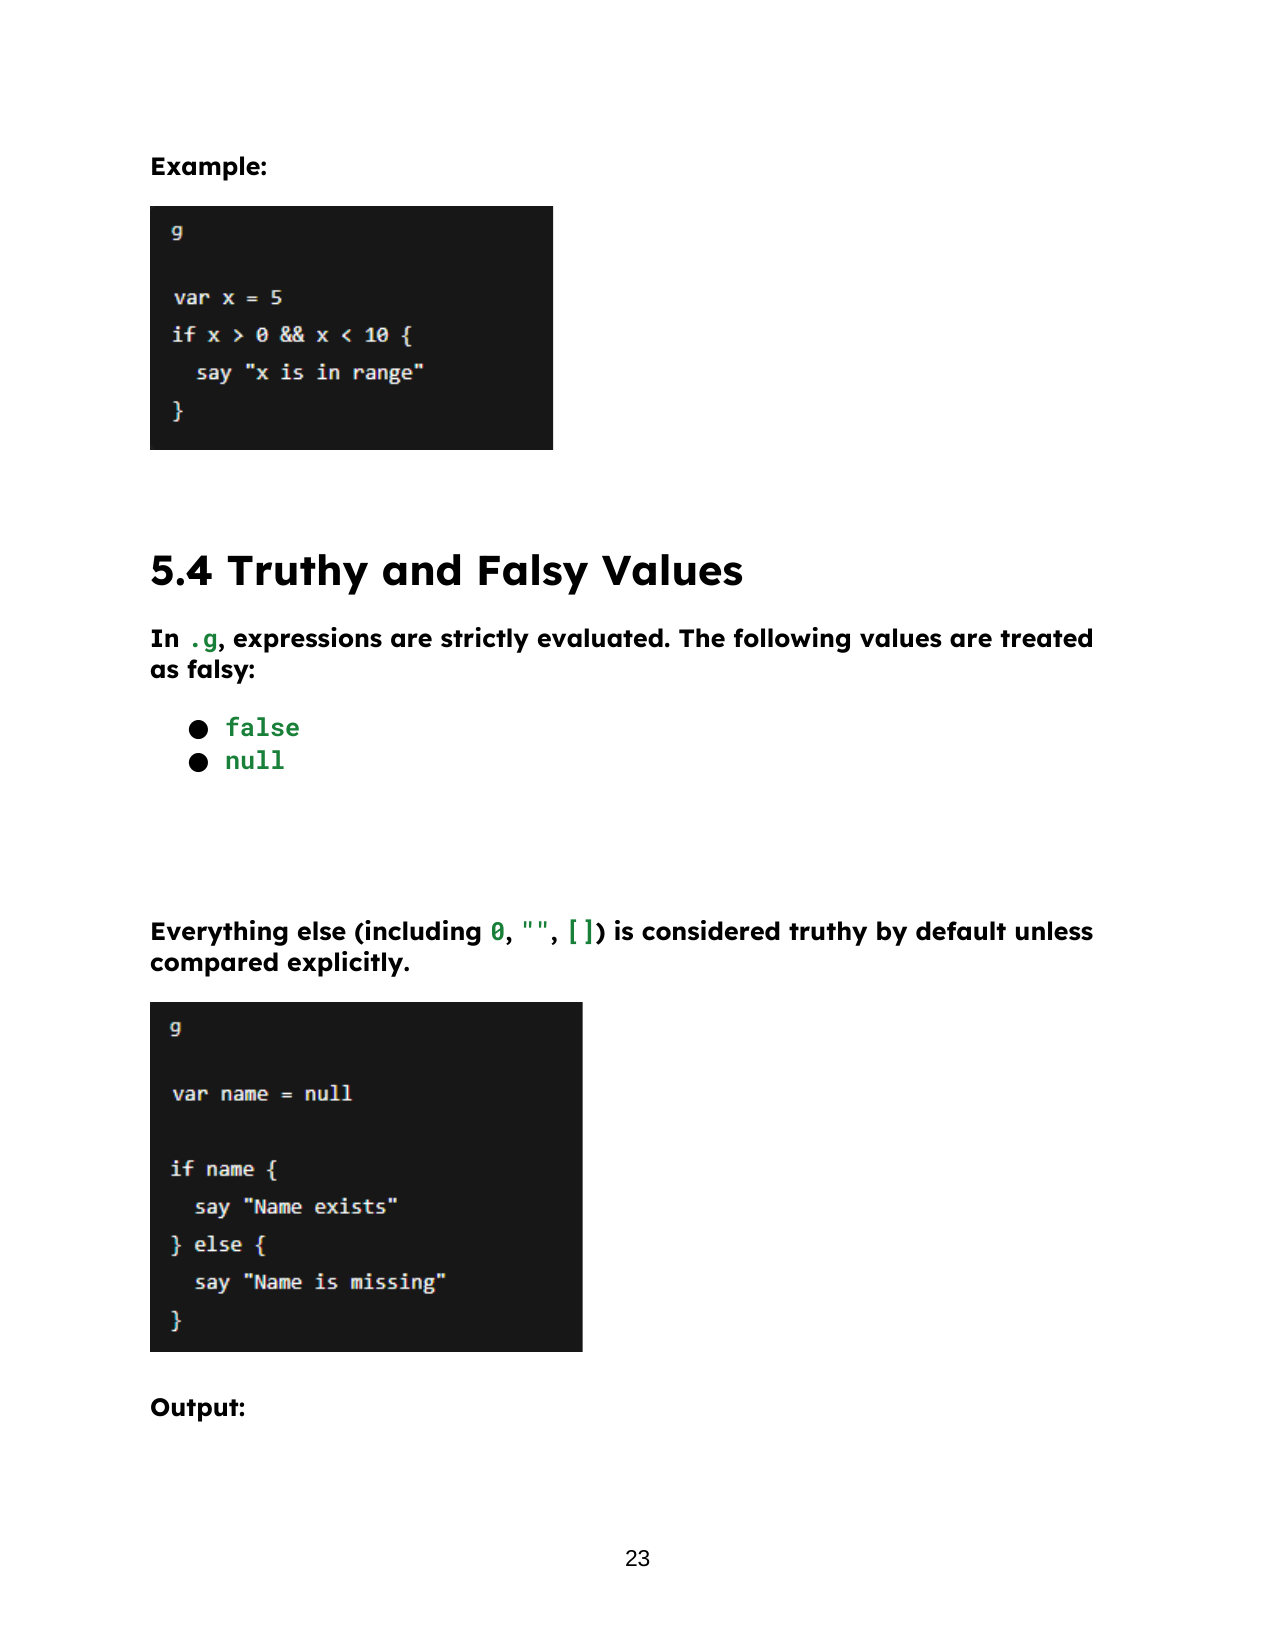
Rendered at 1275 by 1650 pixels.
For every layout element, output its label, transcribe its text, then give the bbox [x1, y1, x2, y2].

text In .g, expressions are strictly evaluated. The following values are treated as falsy: [150, 621, 1125, 685]
picture [150, 1002, 583, 1352]
subtitle 5.4 Truthy and Falsy Values [150, 544, 1125, 596]
list null [187, 743, 1125, 776]
text Example: [150, 150, 1125, 181]
text Output: [150, 1391, 1125, 1422]
picture [150, 206, 554, 450]
text Everything else (including 0, "", []) is considered truthy by default unless compared explicitly. [150, 914, 1125, 978]
list false [187, 710, 1125, 743]
